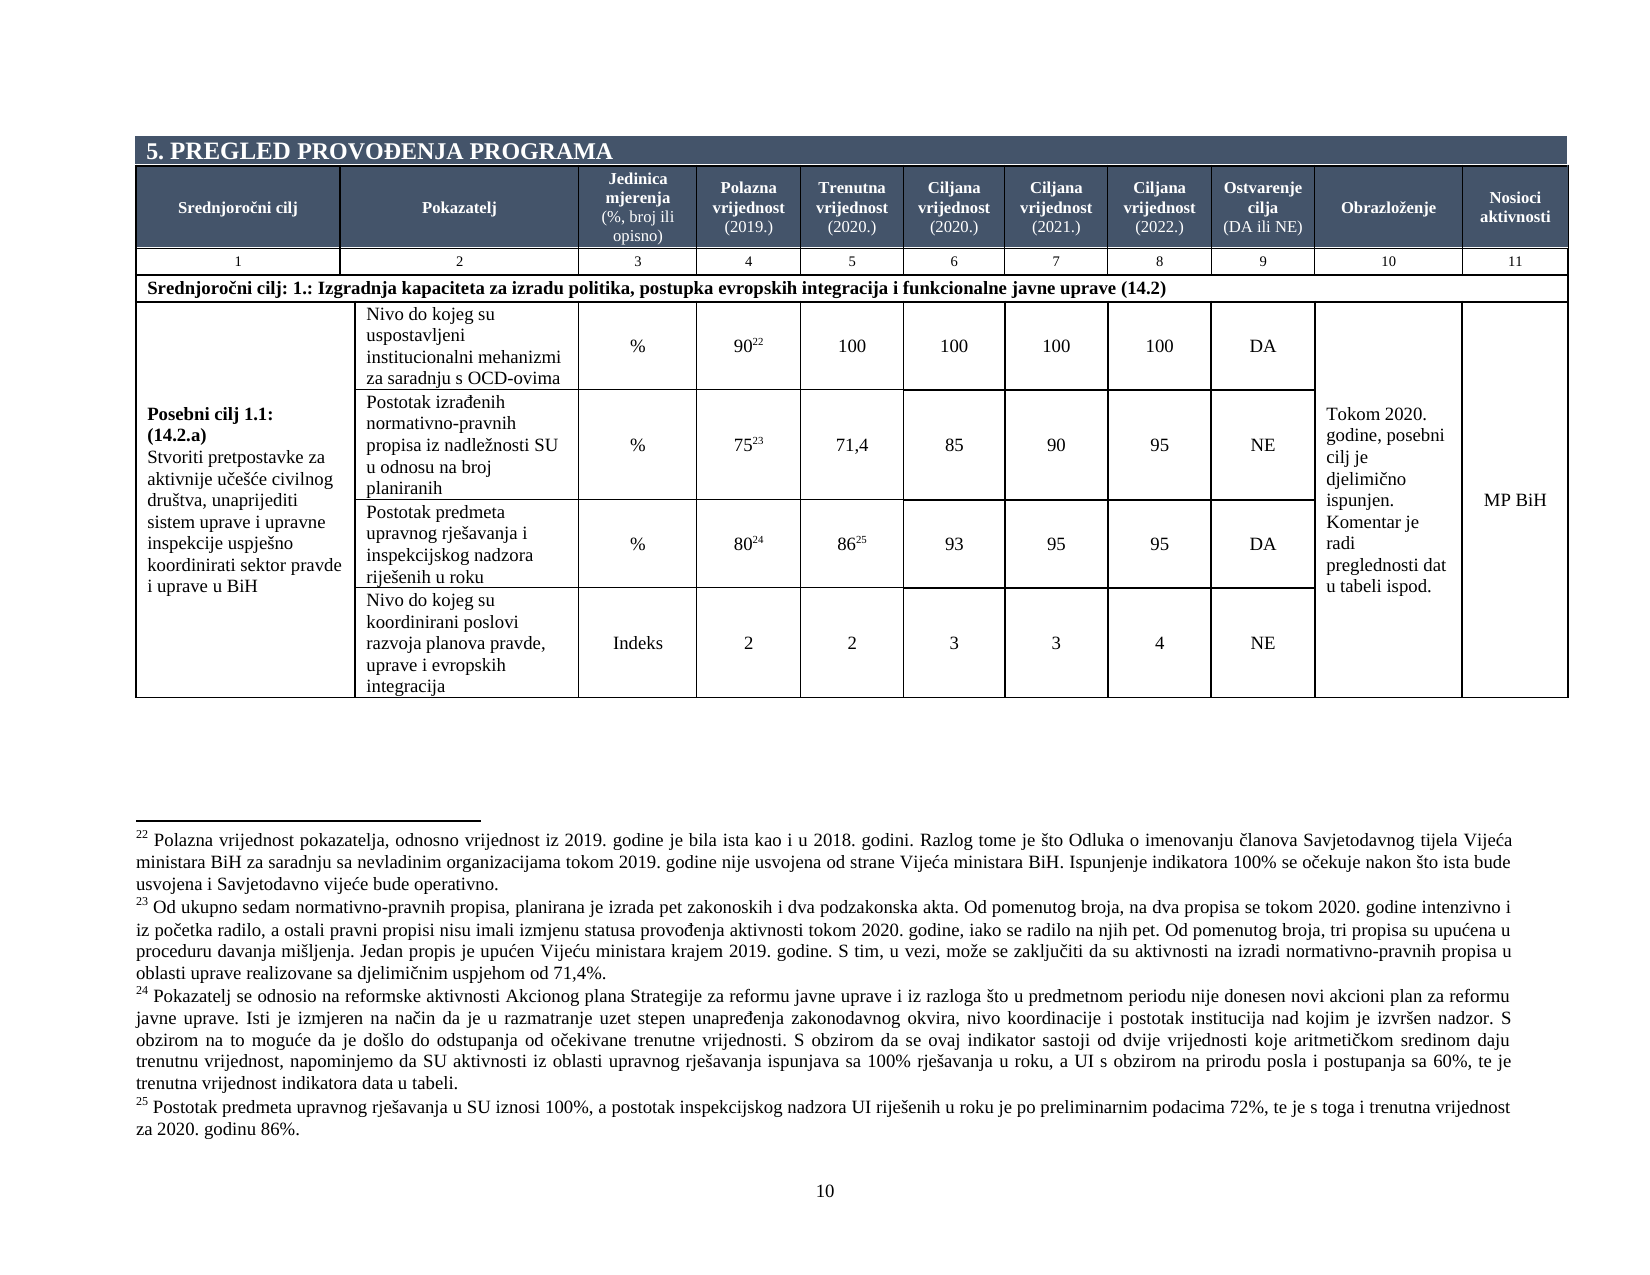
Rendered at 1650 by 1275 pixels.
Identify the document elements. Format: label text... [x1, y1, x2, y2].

table_cell 100 [1006, 303, 1107, 389]
table_cell 3 [579, 249, 696, 273]
table_cell 100 [1109, 303, 1210, 389]
table_cell 80 [697, 500, 800, 587]
table_cell 71,4 [801, 390, 903, 499]
table_header 5. PREGLED PROVOĐENJA PROGRAMA [135, 136, 1567, 164]
table_cell 4 [1109, 589, 1210, 697]
table_cell 8 [1108, 249, 1211, 273]
table_cell 93 [904, 501, 1004, 587]
table_cell 90 [1006, 391, 1107, 499]
table_cell 3 [904, 589, 1004, 697]
table_cell Nivo do kojeg su koordinirani poslovi razvoja planova pravde, uprave i evropskih integracija [356, 588, 578, 697]
table_cell 2 [697, 588, 800, 697]
table_cell 95 [1006, 501, 1107, 587]
table_cell Srednjoročni cilj: 1.: Izgradnja kapaciteta za izradu politika, postupka evropskih integracija i funkcionalne javne uprave (14.2) [137, 276, 1567, 301]
table_cell 95 [1109, 501, 1210, 587]
table_cell 10 [1315, 249, 1462, 273]
table_cell 100 [801, 303, 903, 389]
table_cell Jedinica mjerenja (%, broj ili opisno) [579, 167, 696, 247]
table_cell Trenutna vrijednost (2020.) [801, 167, 903, 247]
table_cell % [579, 390, 696, 499]
table_cell MP BiH [1463, 303, 1567, 697]
table_cell 6 [904, 249, 1004, 273]
table_cell NE [1212, 589, 1314, 697]
table_cell DA [1212, 303, 1314, 389]
table_cell Ciljana vrijednost (2022.) [1108, 167, 1211, 247]
table_cell 2 [801, 588, 903, 697]
table_cell 4 [697, 249, 800, 273]
table_cell 75 [697, 390, 800, 499]
table_cell Indeks [579, 588, 696, 697]
table_cell % [579, 303, 696, 389]
table_cell Tokom 2020. godine, posebni cilj je djelimično ispunjen. Komentar je radi preglednosti dat u tabeli ispod. [1316, 303, 1461, 697]
table_cell 11 [1463, 249, 1567, 273]
table_cell Ostvarenje cilja (DA ili NE) [1212, 167, 1314, 247]
table_cell 1 [137, 249, 339, 273]
table_cell 86 [801, 500, 903, 587]
table_cell 5 [801, 249, 903, 273]
table_cell Srednjoročni cilj [137, 167, 339, 247]
table_cell Postotak predmeta upravnog rješavanja i inspekcijskog nadzora riješenih u roku [356, 500, 578, 587]
table_cell 100 [904, 303, 1004, 389]
table_cell 7 [1005, 249, 1107, 273]
table_cell Postotak izrađenih normativno-pravnih propisa iz nadležnosti SU u odnosu na broj planiranih [356, 390, 578, 499]
table_cell % [579, 500, 696, 587]
table_cell 9 [1212, 249, 1314, 273]
table_cell 2 [341, 249, 578, 273]
table_cell NE [1212, 391, 1314, 499]
table_cell Polazna vrijednost (2019.) [697, 167, 800, 247]
table_cell Ciljana vrijednost (2021.) [1005, 167, 1107, 247]
table_cell DA [1212, 501, 1314, 587]
table_cell 85 [904, 391, 1004, 499]
table_cell Nivo do kojeg su uspostavljeni institucionalni mehanizmi za saradnju s OCD-ovima [356, 303, 578, 389]
table_cell Ciljana vrijednost (2020.) [904, 167, 1004, 247]
table_cell Posebni cilj 1.1: (14.2.a) Stvoriti pretpostavke za aktivnije učešće civilnog društva, unaprijediti sistem uprave i upravne inspekcije uspješno koordinirati sektor pravde i uprave u BiH [137, 303, 354, 697]
table_cell Nosioci aktivnosti [1463, 165, 1568, 247]
table_cell 90 [697, 303, 800, 389]
table_cell Obrazloženje [1315, 167, 1462, 247]
table_cell 95 [1109, 391, 1210, 499]
table_cell 3 [1006, 589, 1107, 697]
table_cell Pokazatelj [341, 167, 578, 247]
